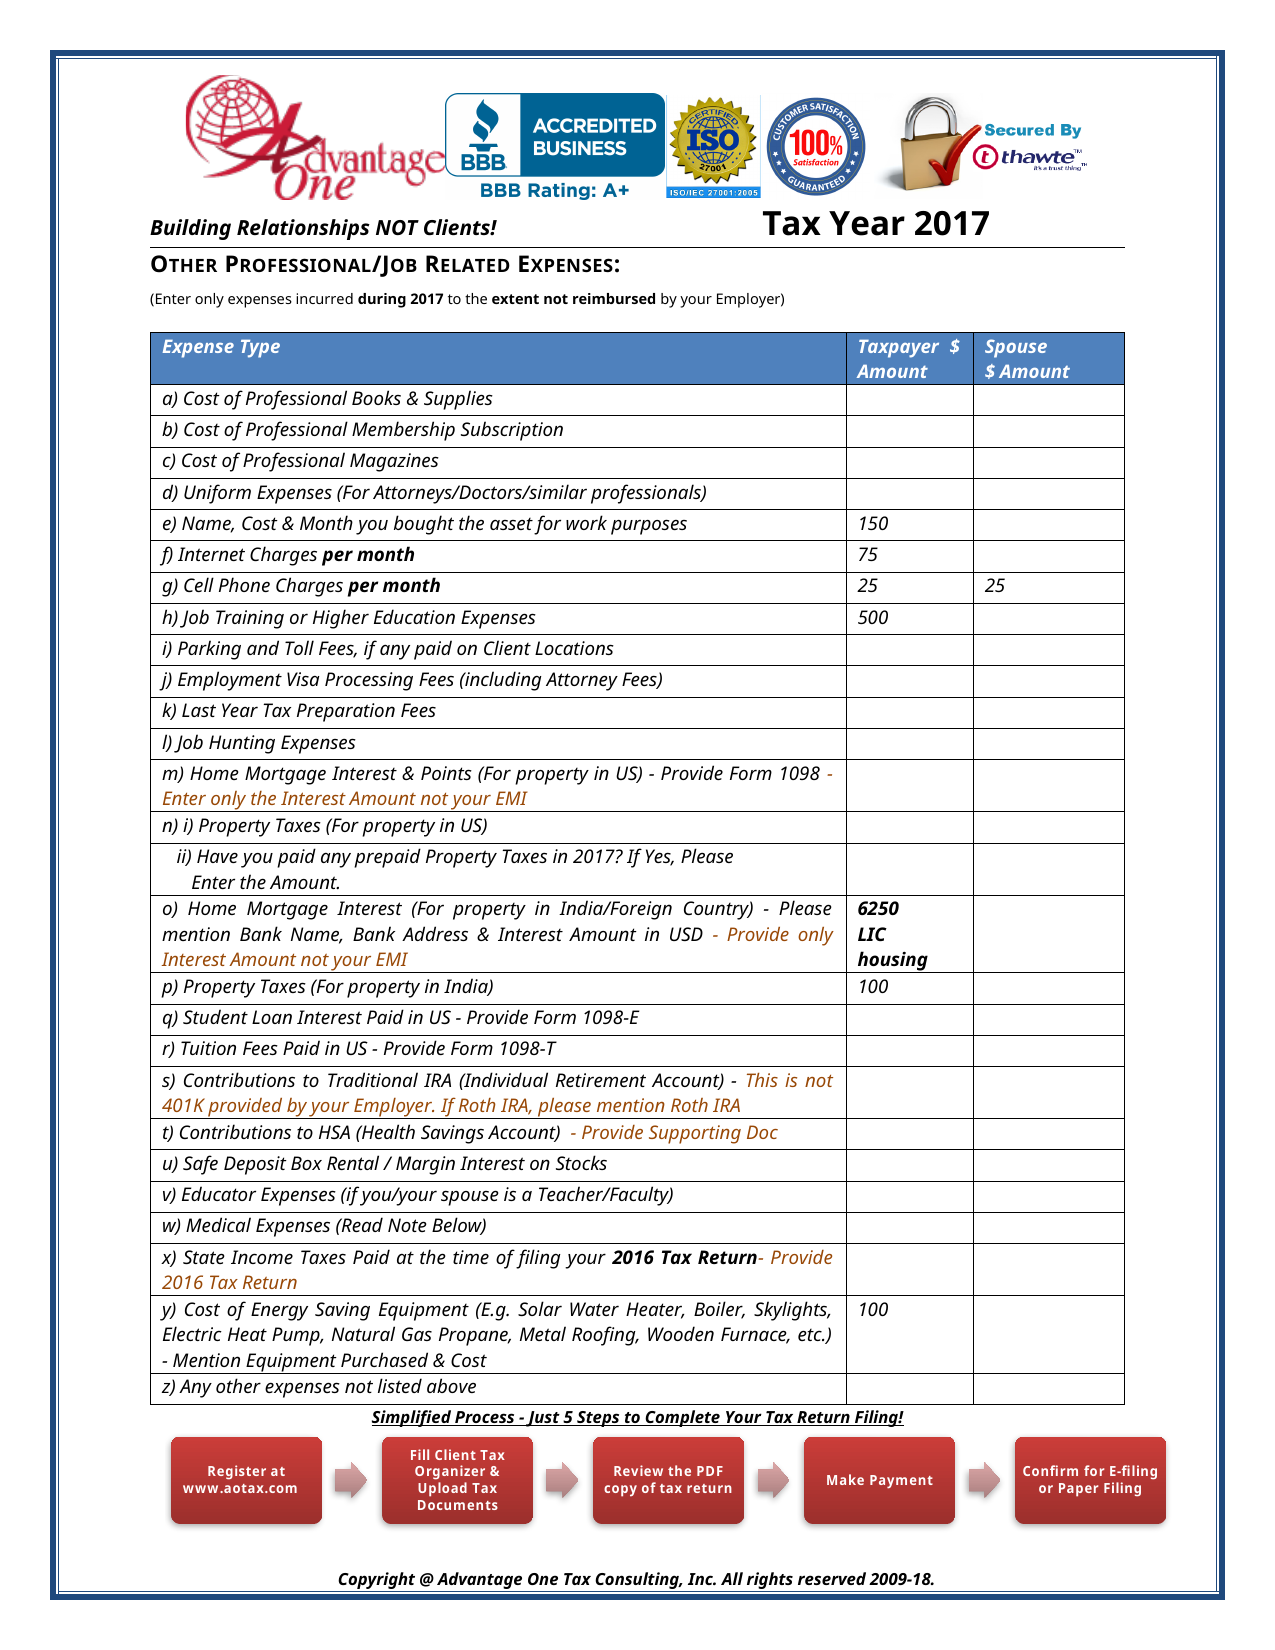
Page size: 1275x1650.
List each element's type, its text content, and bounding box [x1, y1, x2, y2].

table_cell i) Parking and Toll Fees, if any paid on Client Locations [151, 635, 846, 665]
picture [762, 93, 1090, 200]
table_cell [847, 1005, 973, 1035]
table_cell [847, 416, 973, 447]
table_cell 100 [847, 973, 973, 1003]
table_cell [974, 698, 1124, 728]
table_cell v) Educator Expenses (if you/your spouse is a Teacher/Faculty) [151, 1182, 846, 1212]
table_cell [974, 1150, 1124, 1181]
table_cell [974, 1182, 1124, 1212]
table_cell [974, 760, 1124, 811]
picture [632, 119, 641, 132]
table_cell ii) Have you paid any prepaid Property Taxes in 2017? If Yes, Please Enter the Amount. [151, 844, 846, 894]
table_cell 75 [847, 541, 973, 572]
picture [615, 119, 629, 132]
table_cell [974, 666, 1124, 697]
table_cell e) Name, Cost & Month you bought the asset for work purposes [151, 510, 846, 540]
table_cell a) Cost of Professional Books & Supplies [151, 385, 846, 415]
table_cell [974, 1119, 1124, 1149]
table_cell [847, 1150, 973, 1181]
table_cell g) Cell Phone Charges per month [151, 573, 846, 603]
table_cell 100 [847, 1296, 973, 1373]
table_cell [974, 635, 1124, 665]
table_cell [847, 1244, 973, 1295]
picture [575, 119, 585, 132]
table_cell [847, 1374, 973, 1404]
picture [588, 119, 597, 132]
table_cell m) Home Mortgage Interest & Points (For property in US) - Provide Form 1098 - Enter only the Interest Amount not your EMI [151, 760, 846, 811]
table_cell b) Cost of Professional Membership Subscription [151, 416, 846, 447]
picture [579, 142, 590, 155]
picture [185, 75, 665, 200]
table_cell [847, 448, 973, 478]
picture [534, 119, 546, 132]
table_cell x) State Income Taxes Paid at the time of filing your 2016 Tax Return- Provide 2016 Tax Return [151, 1244, 846, 1295]
table_cell [847, 1067, 973, 1118]
table_cell [847, 666, 973, 697]
table_cell [974, 510, 1124, 540]
picture [605, 142, 614, 155]
table_cell [847, 479, 973, 509]
table_cell [847, 1119, 973, 1149]
table_header Taxpayer $ Amount [847, 333, 973, 384]
picture [658, 93, 665, 99]
table_cell d) Uniform Expenses (For Attorneys/Doctors/similar professionals) [151, 479, 846, 509]
table_cell n) i) Property Taxes (For property in US) [151, 812, 846, 842]
table_cell o) Home Mortgage Interest (For property in India/Foreign Country) - Please mention Bank Name, Bank Address & Interest Amount in USD - Provide only Interest Amount not your EMI [151, 896, 846, 972]
table_cell 500 [847, 604, 973, 634]
table_cell [974, 844, 1124, 894]
table_cell k) Last Year Tax Preparation Fees [151, 698, 846, 728]
table_cell y) Cost of Energy Saving Equipment (E.g. Solar Water Heater, Boiler, Skylights, Electric Heat Pump, Natural Gas Propane, Metal Roofing, Wooden Furnace, etc.) - Mention Equipment Purchased & Cost [151, 1296, 846, 1373]
table_cell [847, 1036, 973, 1066]
table_cell [974, 541, 1124, 572]
table_cell [847, 635, 973, 665]
picture [561, 119, 571, 132]
subtitle Other Professional/Job Related Expenses: [150, 248, 1125, 279]
table_cell [847, 698, 973, 728]
table_cell j) Employment Visa Processing Fees (including Attorney Fees) [151, 666, 846, 697]
table_cell [974, 1296, 1124, 1373]
table_cell [974, 1244, 1124, 1295]
table_cell c) Cost of Professional Magazines [151, 448, 846, 478]
table_cell [974, 1036, 1124, 1066]
table_cell s) Contributions to Traditional IRA (Individual Retirement Account) - This is not 401K provided by your Employer. If Roth IRA, please mention Roth IRA [151, 1067, 846, 1118]
table_cell [974, 896, 1124, 972]
table_cell [847, 812, 973, 842]
table_cell [974, 479, 1124, 509]
picture [600, 119, 612, 132]
table_cell [974, 448, 1124, 478]
picture [535, 142, 545, 155]
table_cell [974, 729, 1124, 759]
table_cell [974, 1067, 1124, 1118]
table_cell z) Any other expenses not listed above [151, 1374, 846, 1404]
table_cell [974, 385, 1124, 415]
table_cell l) Job Hunting Expenses [151, 729, 846, 759]
table_cell [974, 1374, 1124, 1404]
table_cell w) Medical Expenses (Read Note Below) [151, 1213, 846, 1243]
table_cell 150 [847, 510, 973, 540]
table_cell t) Contributions to HSA (Health Savings Account) - Provide Supporting Doc [151, 1119, 846, 1149]
picture [666, 95, 761, 198]
table_header Spouse $ Amount [974, 333, 1124, 384]
table_cell [847, 760, 973, 811]
table_cell [847, 729, 973, 759]
table_cell p) Property Taxes (For property in India) [151, 973, 846, 1003]
table_cell q) Student Loan Interest Paid in US - Provide Form 1098-E [151, 1005, 846, 1035]
table_cell [847, 1213, 973, 1243]
table_cell [974, 812, 1124, 842]
picture [548, 119, 558, 132]
table_cell 25 [847, 573, 973, 603]
text (Enter only expenses incurred during 2017 to the extent not reimbursed by your Employer) [150, 288, 1125, 308]
table_cell [974, 604, 1124, 634]
picture [644, 119, 656, 132]
picture [593, 142, 603, 155]
picture [548, 142, 570, 155]
table_cell r) Tuition Fees Paid in US - Provide Form 1098-T [151, 1036, 846, 1066]
table_cell [847, 844, 973, 894]
table_cell [847, 1182, 973, 1212]
table_cell [974, 973, 1124, 1003]
table_cell 6250 LIC housing [847, 896, 973, 972]
picture [616, 142, 626, 155]
table_header Expense Type [151, 333, 846, 384]
table_cell 25 [974, 573, 1124, 603]
table_cell u) Safe Deposit Box Rental / Margin Interest on Stocks [151, 1150, 846, 1181]
table_cell [847, 385, 973, 415]
table_cell [974, 416, 1124, 447]
table_cell [974, 1213, 1124, 1243]
table_cell [974, 1005, 1124, 1035]
table_cell h) Job Training or Higher Education Expenses [151, 604, 846, 634]
table_cell f) Internet Charges per month [151, 541, 846, 572]
